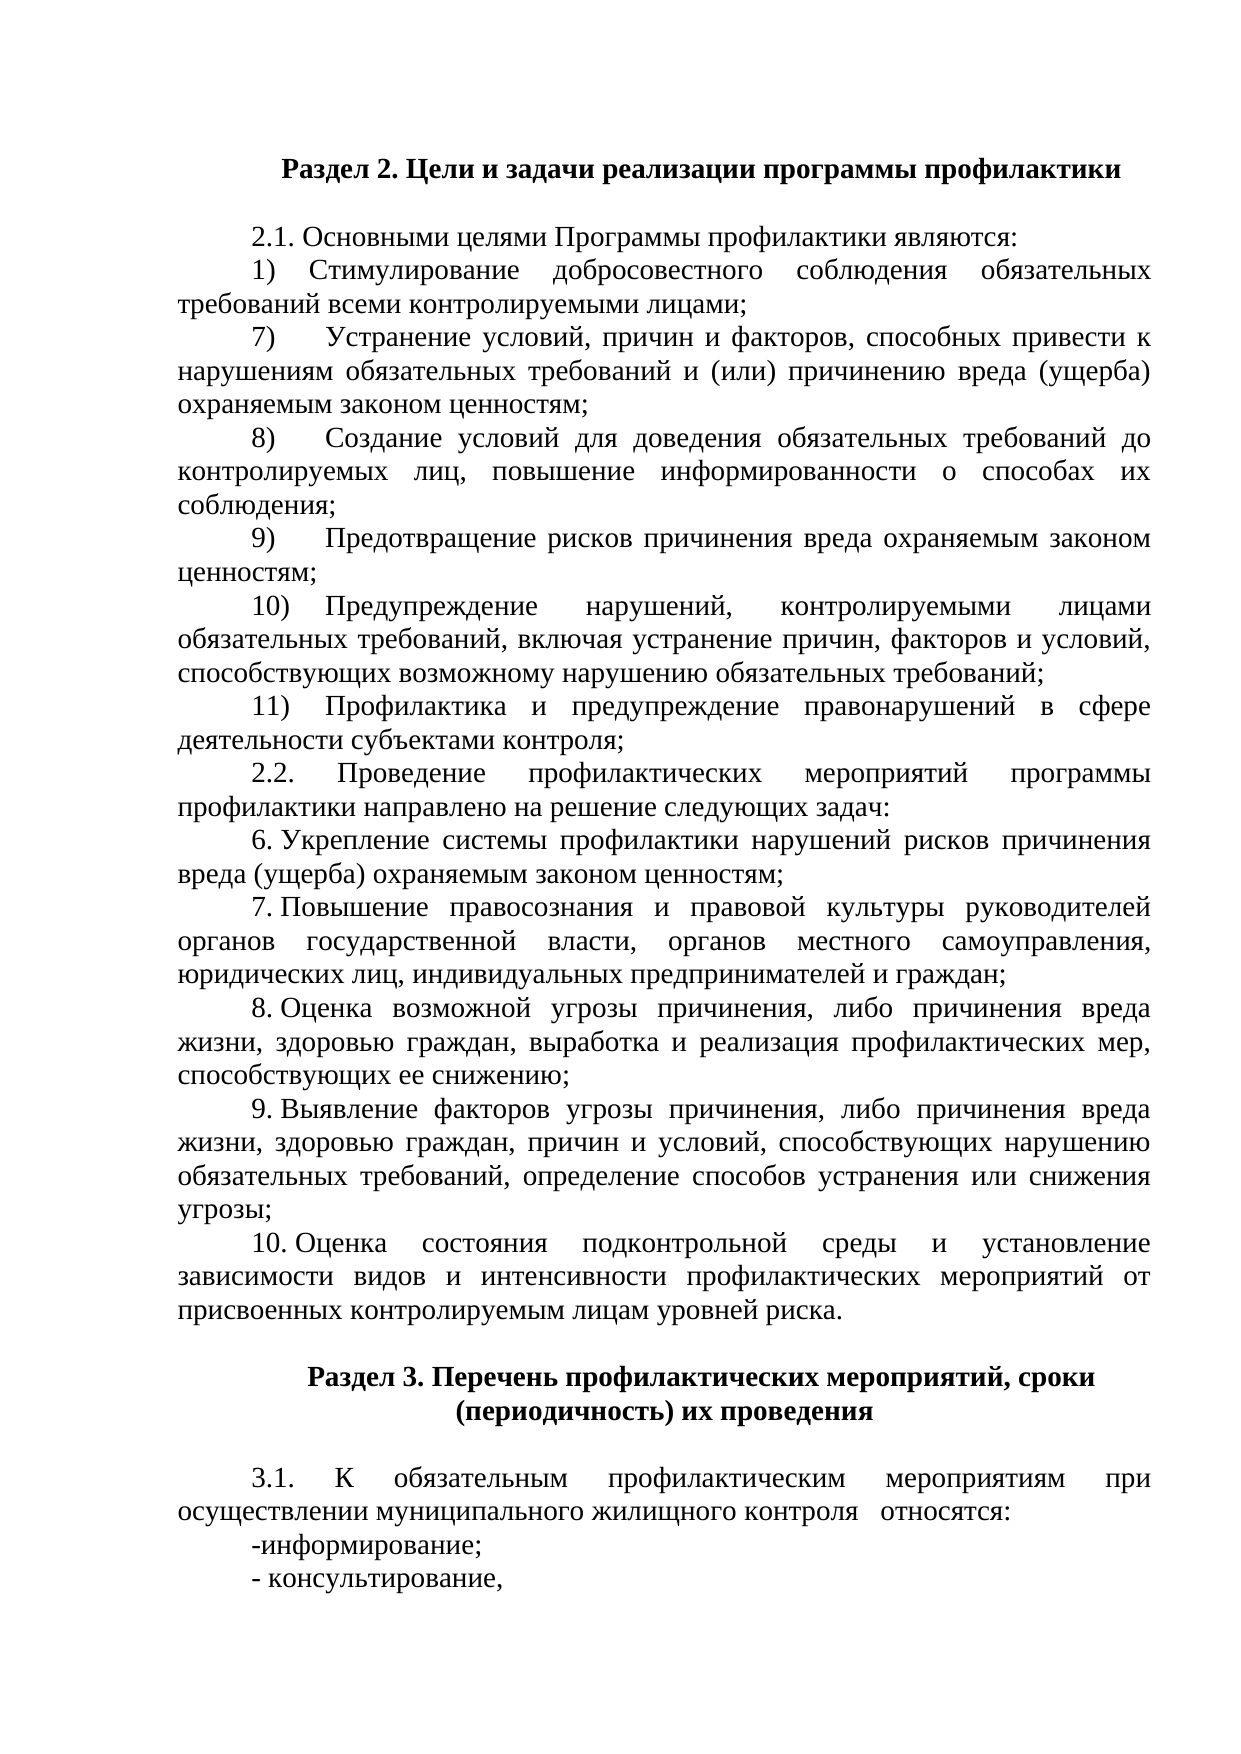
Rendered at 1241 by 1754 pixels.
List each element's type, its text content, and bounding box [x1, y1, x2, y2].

list Оценка возможной угрозы причинения, либо причинения вреда жизни, здоровью граждан, выработка и реализация профилактических мер, способствующих ее снижению; [177, 990, 1152, 1091]
list Повышение правосознания и правовой культуры руководителей органов государственной власти, органов местного самоуправления, юридических лиц, индивидуальных предпринимателей и граждан; [177, 889, 1152, 990]
text -информирование; [177, 1527, 1152, 1560]
text - консультирование, [177, 1560, 1152, 1594]
list Создание условий для доведения обязательных требований до контролируемых лиц, повышение информированности о способах их соблюдения; [177, 420, 1152, 521]
text Раздел 3. Перечень профилактических мероприятий, сроки (периодичность) их проведения [177, 1359, 1152, 1426]
list Оценка состояния подконтрольной среды и установление зависимости видов и интенсивности профилактических мероприятий от присвоенных контролируемым лицам уровней риска. [177, 1225, 1152, 1326]
list Профилактика и предупреждение правонарушений в сфере деятельности субъектами контроля; [177, 688, 1152, 755]
list Укрепление системы профилактики нарушений рисков причинения вреда (ущерба) охраняемым законом ценностям; [177, 822, 1152, 889]
text 2.2. Проведение профилактических мероприятий программы профилактики направлено на решение следующих задач: [177, 755, 1152, 822]
text 2.1. Основными целями Программы профилактики являются: [177, 219, 1152, 252]
text Раздел 2. Цели и задачи реализации программы профилактики [177, 152, 1152, 185]
text 3.1. К обязательным профилактическим мероприятиям при осуществлении муниципального жилищного контроля относятся: [177, 1460, 1152, 1527]
list Предотвращение рисков причинения вреда охраняемым законом ценностям; [177, 521, 1152, 588]
text 1) Стимулирование добросовестного соблюдения обязательных требований всеми контролируемыми лицами; [177, 252, 1152, 319]
list Предупреждение нарушений, контролируемыми лицами обязательных требований, включая устранение причин, факторов и условий, способствующих возможному нарушению обязательных требований; [177, 588, 1152, 688]
list Выявление факторов угрозы причинения, либо причинения вреда жизни, здоровью граждан, причин и условий, способствующих нарушению обязательных требований, определение способов устранения или снижения угрозы; [177, 1091, 1152, 1225]
list Устранение условий, причин и факторов, способных привести к нарушениям обязательных требований и (или) причинению вреда (ущерба) охраняемым законом ценностям; [177, 319, 1152, 420]
